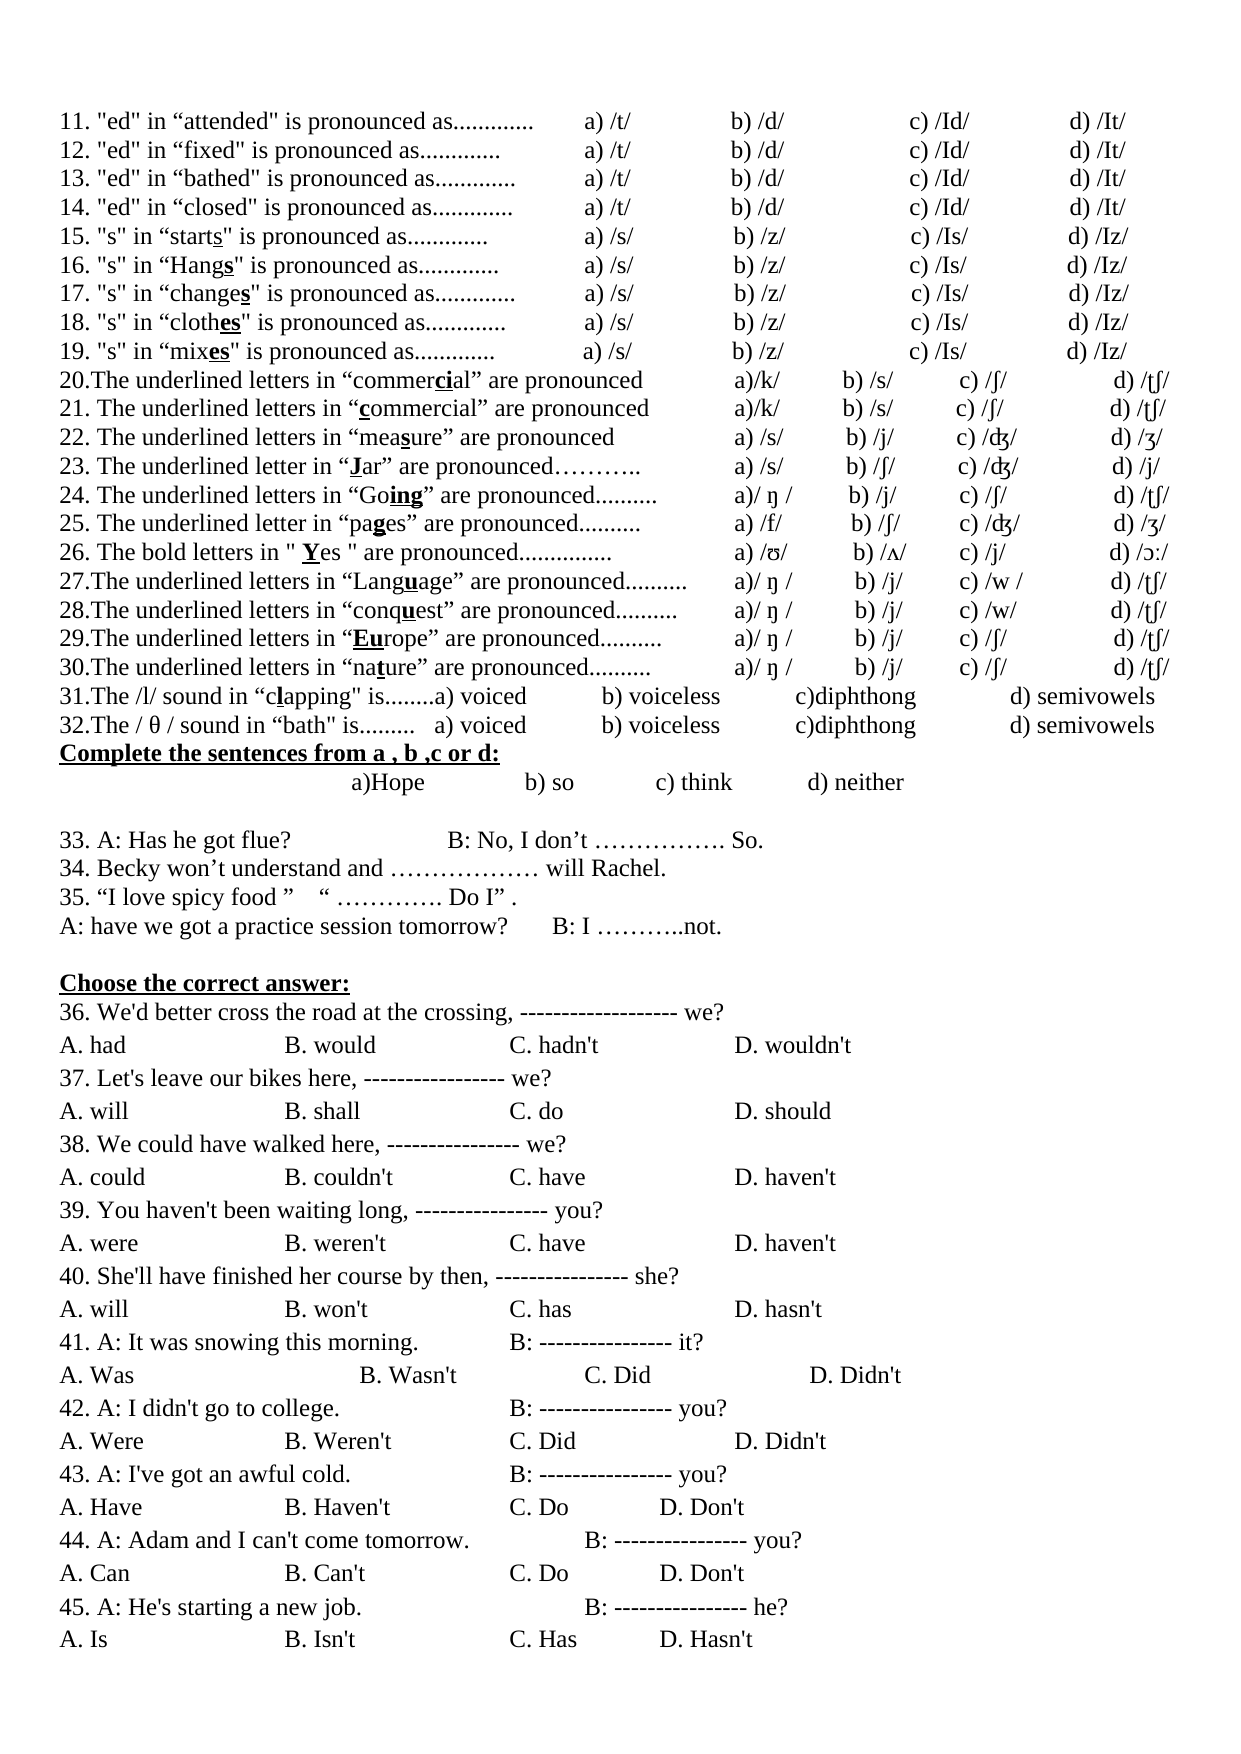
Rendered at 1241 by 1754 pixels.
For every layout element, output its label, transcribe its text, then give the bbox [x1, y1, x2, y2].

text 11. "ed" in “attended" is pronounced as............. a) /t/ b) /d/ c) /Id/ d) /It/ [59, 106, 1196, 135]
text 41. A: It was snowing this morning. B: ---------------- it? [59, 1327, 1196, 1356]
text A. Was B. Wasn't C. Did D. Didn't [59, 1360, 1196, 1389]
text A. were B. weren't C. have D. haven't [59, 1228, 1196, 1257]
text 45. A: He's starting a new job. B: ---------------- he? [59, 1592, 1196, 1620]
text 19. "s" in “mixes" is pronounced as............. a) /s/ b) /z/ c) /Is/ d) /Iz/ [59, 336, 1196, 365]
text 34. Becky won’t understand and ……………… will Rachel. [59, 853, 1196, 882]
text 39. You haven't been waiting long, ---------------- you? [59, 1195, 1196, 1224]
text 29.The underlined letters in “Europe” are pronounced.......... a)/ ŋ / b) /j/ c) /ʃ/ d) /ʈʃ/ [59, 623, 1196, 652]
text 38. We could have walked here, ---------------- we? [59, 1129, 1196, 1158]
text A. could B. couldn't C. have D. haven't [59, 1162, 1196, 1191]
text 13. "ed" in “bathed" is pronounced as............. a) /t/ b) /d/ c) /Id/ d) /It/ [59, 163, 1196, 192]
text 26. The bold letters in " Yes " are pronounced............... a) /ʊ/ b) /ʌ/ c) /j/ d) /ɔː/ [59, 537, 1196, 566]
text 16. "s" in “Hangs" is pronounced as............. a) /s/ b) /z/ c) /Is/ d) /Iz/ [59, 250, 1196, 278]
text A: have we got a practice session tomorrow? B: I ………..not. [59, 911, 1196, 940]
text 43. A: I've got an awful cold. B: ---------------- you? [59, 1459, 1196, 1488]
text 35. “I love spicy food ” “ …………. Do I” . [59, 882, 1196, 911]
text Choose the correct answer: [59, 968, 1196, 997]
text A. will B. shall C. do D. should [59, 1096, 1196, 1125]
text A. will B. won't C. has D. hasn't [59, 1294, 1196, 1323]
text 44. A: Adam and I can't come tomorrow. B: ---------------- you? [59, 1526, 1196, 1554]
text 22. The underlined letters in “measure” are pronounced a) /s/ b) /j/ c) /ʤ/ d) /ʒ/ [59, 422, 1196, 451]
text A. Is B. Isn't C. Has D. Hasn't [59, 1624, 1196, 1653]
text 33. A: Has he got flue? B: No, I don’t ……………. So. [59, 825, 1196, 853]
text 24. The underlined letters in “Going” are pronounced.......... a)/ ŋ / b) /j/ c) /ʃ/ d) /ʈʃ/ [59, 480, 1196, 508]
text Complete the sentences from a , b ,c or d: [59, 738, 1196, 767]
text 23. The underlined letter in “Jar” are pronounced……….. a) /s/ b) /ʃ/ c) /ʤ/ d) /j/ [59, 451, 1196, 480]
text 36. We'd better cross the road at the crossing, ------------------- we? [59, 997, 1196, 1026]
text 42. A: I didn't go to college. B: ---------------- you? [59, 1393, 1196, 1422]
text 18. "s" in “clothes" is pronounced as............. a) /s/ b) /z/ c) /Is/ d) /Iz/ [59, 307, 1196, 336]
text 20.The underlined letters in “commercial” are pronounced a)/k/ b) /s/ c) /ʃ/ d) /ʈʃ/ [59, 365, 1196, 393]
text 40. She'll have finished her course by then, ---------------- she? [59, 1261, 1196, 1290]
text 28.The underlined letters in “conquest” are pronounced.......... a)/ ŋ / b) /j/ c) /w/ d) /ʈʃ/ [59, 595, 1196, 623]
text a)Hope b) so c) think d) neither [59, 767, 1196, 796]
text 15. "s" in “starts" is pronounced as............. a) /s/ b) /z/ c) /Is/ d) /Iz/ [59, 221, 1196, 250]
text 27.The underlined letters in “Language” are pronounced.......... a)/ ŋ / b) /j/ c) /w / d) /ʈʃ/ [59, 566, 1196, 595]
text 32.The / θ / sound in “bath" is......... a) voiced b) voiceless c)diphthong d) semivowels [59, 710, 1196, 738]
text 21. The underlined letters in “commercial” are pronounced a)/k/ b) /s/ c) /ʃ/ d) /ʈʃ/ [59, 393, 1196, 422]
text A. Can B. Can't C. Do D. Don't [59, 1558, 1196, 1587]
text 37. Let's leave our bikes here, ----------------- we? [59, 1063, 1196, 1092]
text A. had B. would C. hadn't D. wouldn't [59, 1030, 1196, 1059]
text 31.The /l/ sound in “clapping" is........a) voiced b) voiceless c)diphthong d) semivowels [59, 681, 1196, 710]
text 17. "s" in “changes" is pronounced as............. a) /s/ b) /z/ c) /Is/ d) /Iz/ [59, 278, 1196, 307]
text 14. "ed" in “closed" is pronounced as............. a) /t/ b) /d/ c) /Id/ d) /It/ [59, 192, 1196, 221]
text A. Have B. Haven't C. Do D. Don't [59, 1492, 1196, 1521]
text 30.The underlined letters in “nature” are pronounced.......... a)/ ŋ / b) /j/ c) /ʃ/ d) /ʈʃ/ [59, 652, 1196, 681]
text 12. "ed" in “fixed" is pronounced as............. a) /t/ b) /d/ c) /Id/ d) /It/ [59, 135, 1196, 163]
text A. Were B. Weren't C. Did D. Didn't [59, 1426, 1196, 1455]
text 25. The underlined letter in “pages” are pronounced.......... a) /f/ b) /ʃ/ c) /ʤ/ d) /ʒ/ [59, 508, 1196, 537]
